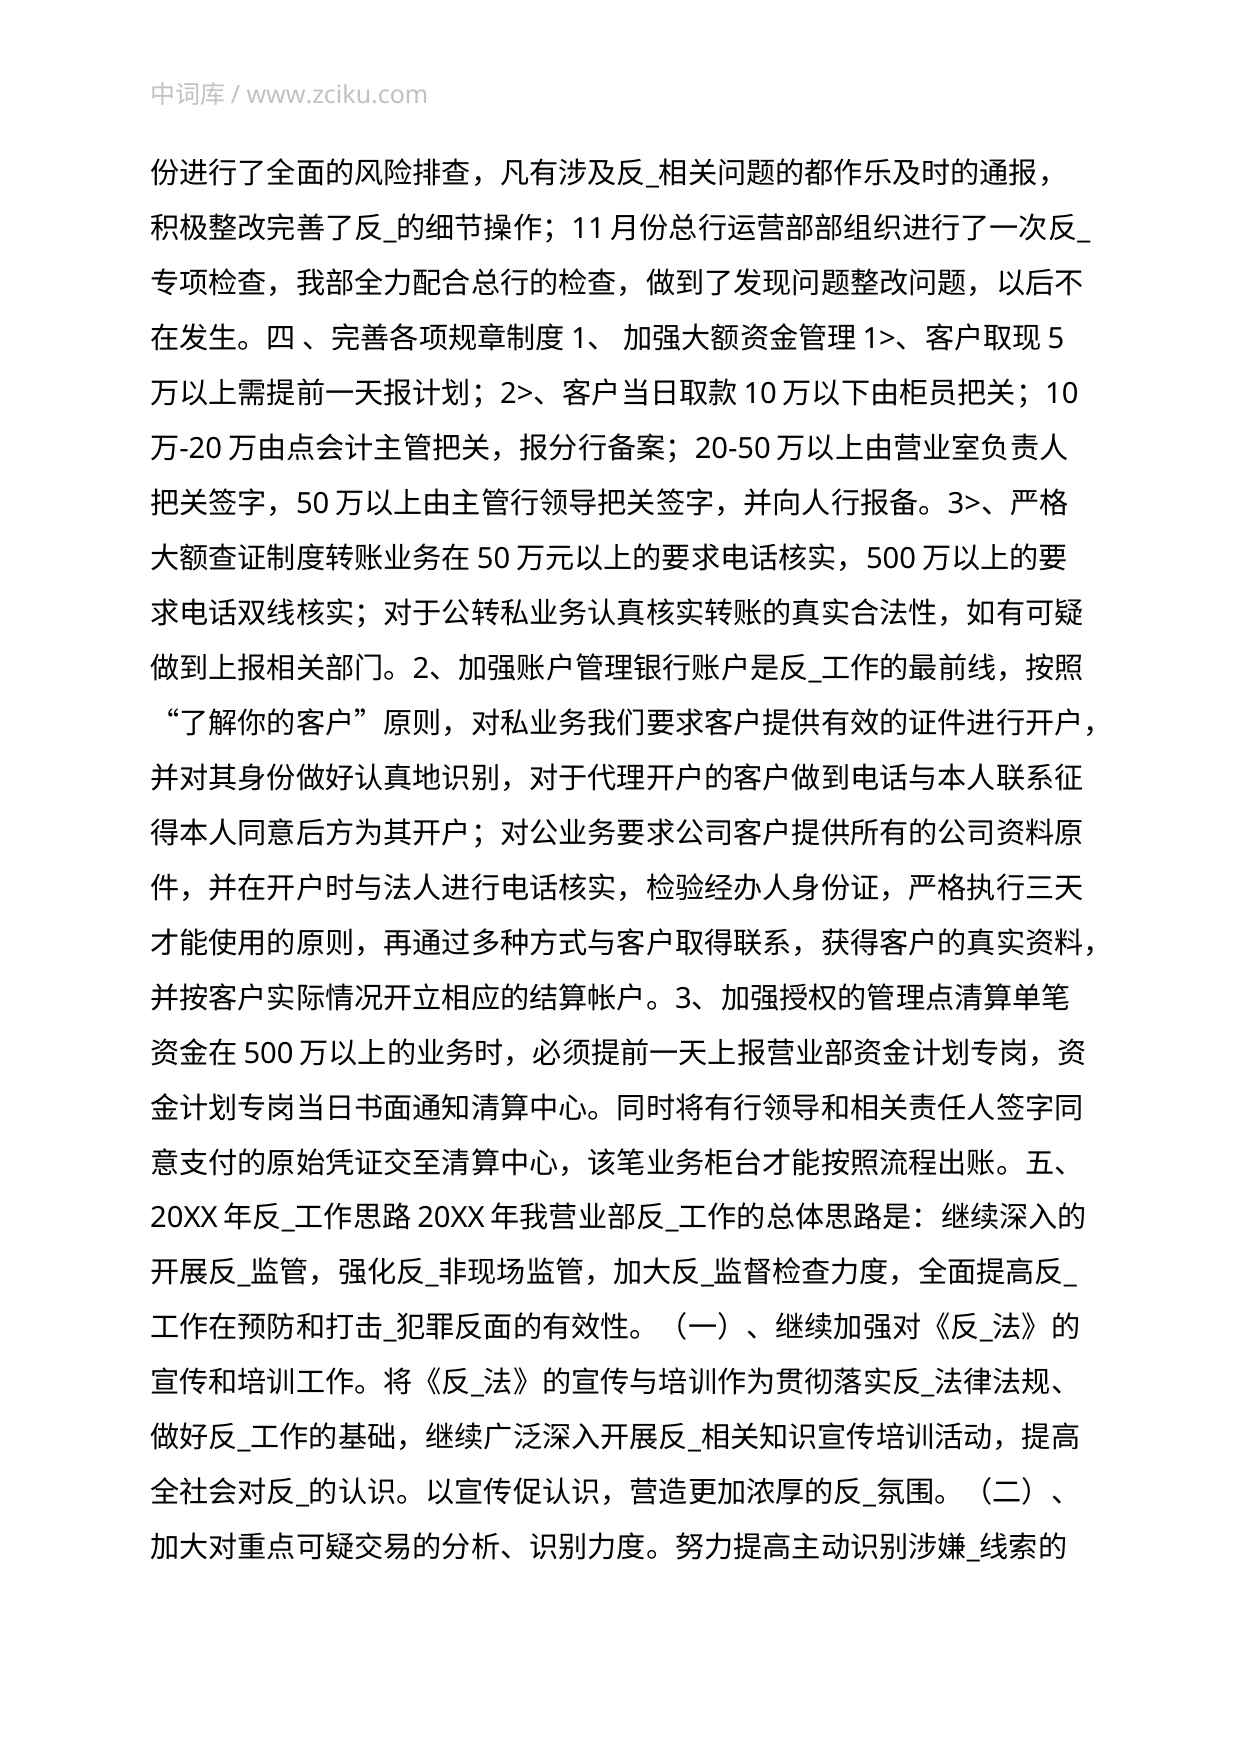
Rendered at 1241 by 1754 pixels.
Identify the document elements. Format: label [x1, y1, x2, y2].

text [150, 150, 1090, 1566]
